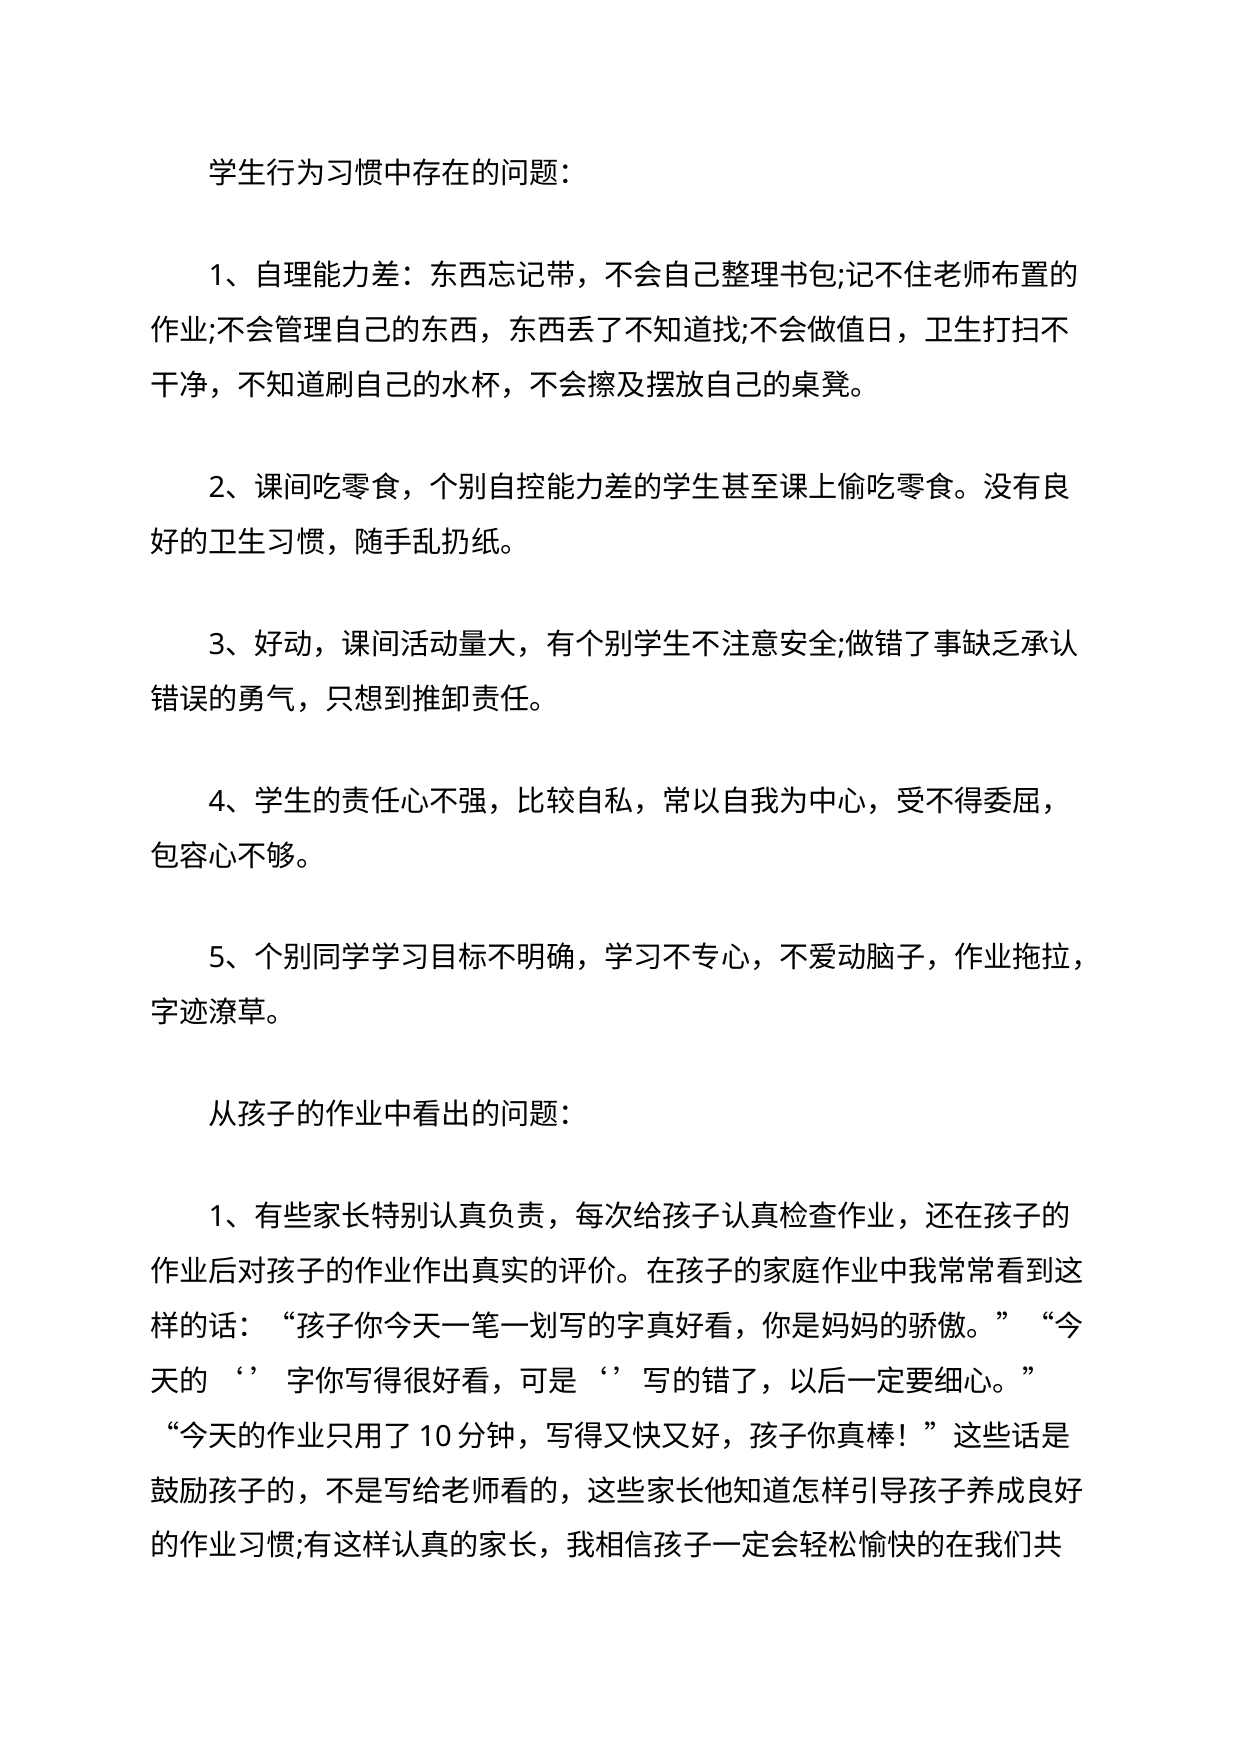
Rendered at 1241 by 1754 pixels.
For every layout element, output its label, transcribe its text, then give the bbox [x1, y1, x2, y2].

text 从孩子的作业中看出的问题： [150, 1091, 1090, 1133]
text 学生行为习惯中存在的问题： [150, 150, 1090, 192]
text 1、自理能力差：东西忘记带，不会自己整理书包;记不住老师布置的作业;不会管理自己的东西，东西丢了不知道找;不会做值日，卫生打扫不干净，不知道刷自己的水杯，不会擦及摆放自己的桌凳。 [150, 252, 1090, 404]
text 2、课间吃零食，个别自控能力差的学生甚至课上偷吃零食。没有良好的卫生习惯，随手乱扔纸。 [150, 463, 1090, 561]
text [150, 1192, 1090, 1564]
text 5、个别同学学习目标不明确，学习不专心，不爱动脑子，作业拖拉，字迹潦草。 [150, 934, 1090, 1031]
text 3、好动，课间活动量大，有个别学生不注意安全;做错了事缺乏承认错误的勇气，只想到推卸责任。 [150, 620, 1090, 718]
text 4、学生的责任心不强，比较自私，常以自我为中心，受不得委屈，包容心不够。 [150, 777, 1090, 874]
